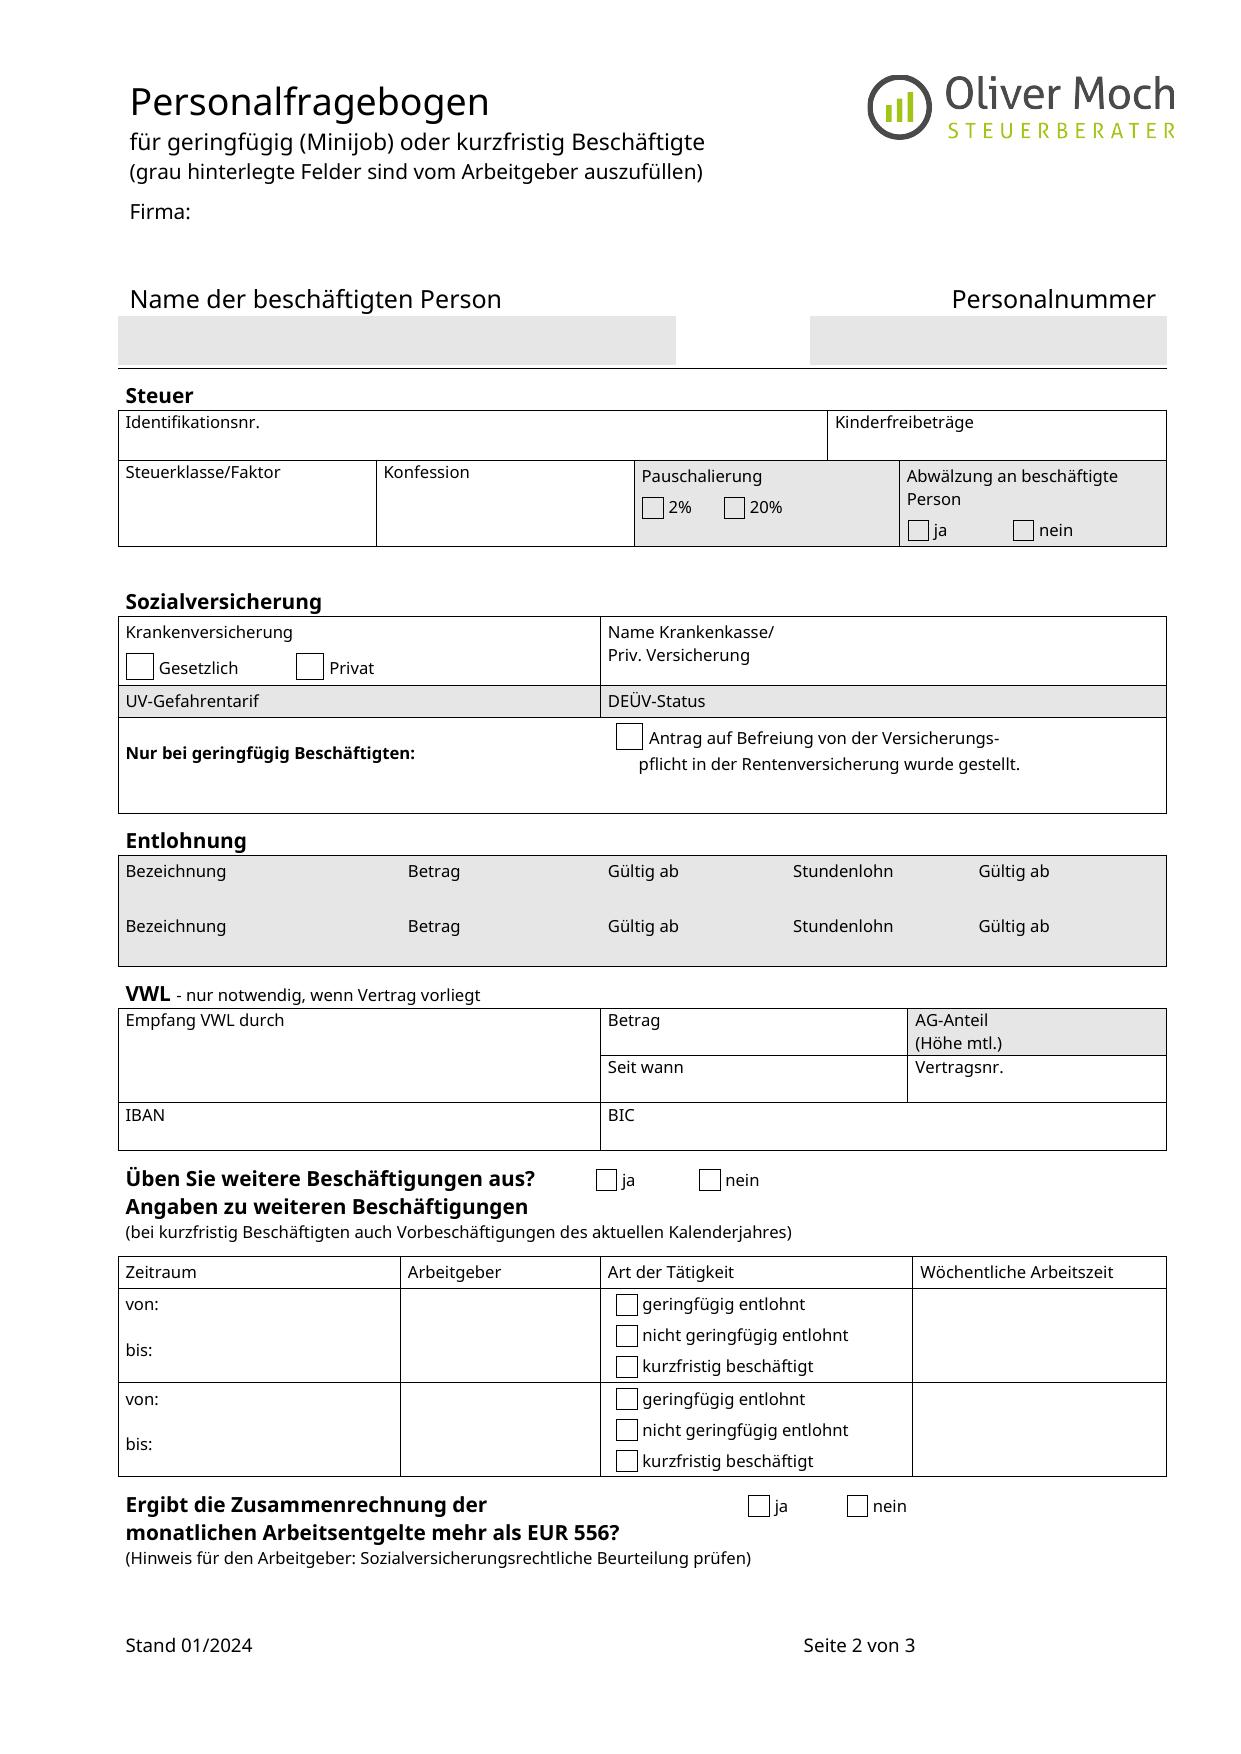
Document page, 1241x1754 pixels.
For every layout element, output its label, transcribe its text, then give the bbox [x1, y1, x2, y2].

table_cell AG-Anteil (Höhe mtl.) [908, 1009, 1166, 1055]
table_cell von: bis: [119, 1289, 400, 1382]
table_cell Empfang VWL durch [119, 1009, 600, 1102]
table_cell geringfügig entlohnt nicht geringfügig entlohnt kurzfristig beschäftigt [601, 1289, 912, 1382]
table_cell Bezeichnung [119, 856, 400, 911]
table_cell Identifikationsnr. [119, 411, 827, 460]
table_cell Name Krankenkasse/ Priv. Versicherung [601, 617, 1166, 685]
table_cell [913, 1383, 1166, 1476]
table_cell BIC [601, 1103, 1166, 1150]
table_cell Steuerklasse/Faktor [119, 461, 376, 546]
table_cell VWL - nur notwendig, wenn Vertrag vorliegt [118, 967, 1167, 1007]
table_cell Abwälzung an beschäftigte Person ja nein [900, 461, 1166, 546]
table_cell Stundenlohn [786, 911, 971, 966]
table_cell geringfügig entlohnt nicht geringfügig entlohnt kurzfristig beschäftigt [601, 1383, 912, 1476]
table_header Steuer [118, 369, 1167, 409]
picture [867, 75, 1174, 140]
table_cell [401, 1289, 600, 1382]
table_cell Seit wann [601, 1056, 907, 1102]
table_cell Angaben zu weiteren Beschäftigungen (bei kurzfristig Beschäftigten auch Vorbeschäftigungen des aktuellen Kalenderjahres) [118, 1192, 1167, 1256]
table_cell Wöchentliche Arbeitszeit [913, 1257, 1166, 1288]
table_cell Arbeitgeber [401, 1257, 600, 1288]
table_cell Antrag auf Befreiung von der Versicherungs- pflicht in der Rentenversicherung wurde gestellt. [600, 718, 1166, 812]
table_cell Gültig ab [971, 911, 1166, 966]
table_cell Betrag [601, 1009, 907, 1055]
table_cell Stundenlohn [786, 856, 971, 911]
table_cell [913, 1289, 1166, 1382]
table_cell Ergibt die Zusammenrechnung der ja nein monatlichen Arbeitsentgelte mehr als EUR 556? (Hinweis für den Arbeitgeber: Sozialversicherungsrechtliche Beurteilung prüfen) [118, 1477, 1167, 1569]
table_cell Zeitraum [119, 1257, 400, 1288]
table_cell UV-Gefahrentarif [119, 686, 600, 717]
table_cell Nur bei geringfügig Beschäftigten: [119, 718, 600, 812]
table_cell Betrag [400, 911, 600, 966]
table_cell Gültig ab [600, 856, 786, 911]
table_cell Vertragsnr. [908, 1056, 1166, 1102]
table_cell Krankenversicherung Gesetzlich Privat [119, 617, 600, 685]
table_cell Betrag [400, 856, 600, 911]
table_cell von: bis: [119, 1383, 400, 1476]
table_cell Gültig ab [971, 856, 1166, 911]
table_cell [401, 1383, 600, 1476]
table_cell Sozialversicherung [118, 547, 1167, 616]
table_cell Konfession [377, 461, 634, 546]
table_cell Art der Tätigkeit [601, 1257, 912, 1288]
table_cell Kinderfreibeträge [828, 411, 1166, 460]
table_cell DEÜV-Status [601, 686, 1166, 717]
table_cell Bezeichnung [119, 911, 400, 966]
table_cell Üben Sie weitere Beschäftigungen aus? ja nein [118, 1151, 1167, 1192]
table_cell IBAN [119, 1103, 600, 1150]
table_cell Gültig ab [600, 911, 786, 966]
table_cell Pauschalierung 2% 20% [635, 461, 899, 546]
table_cell Entlohnung [118, 814, 1167, 854]
